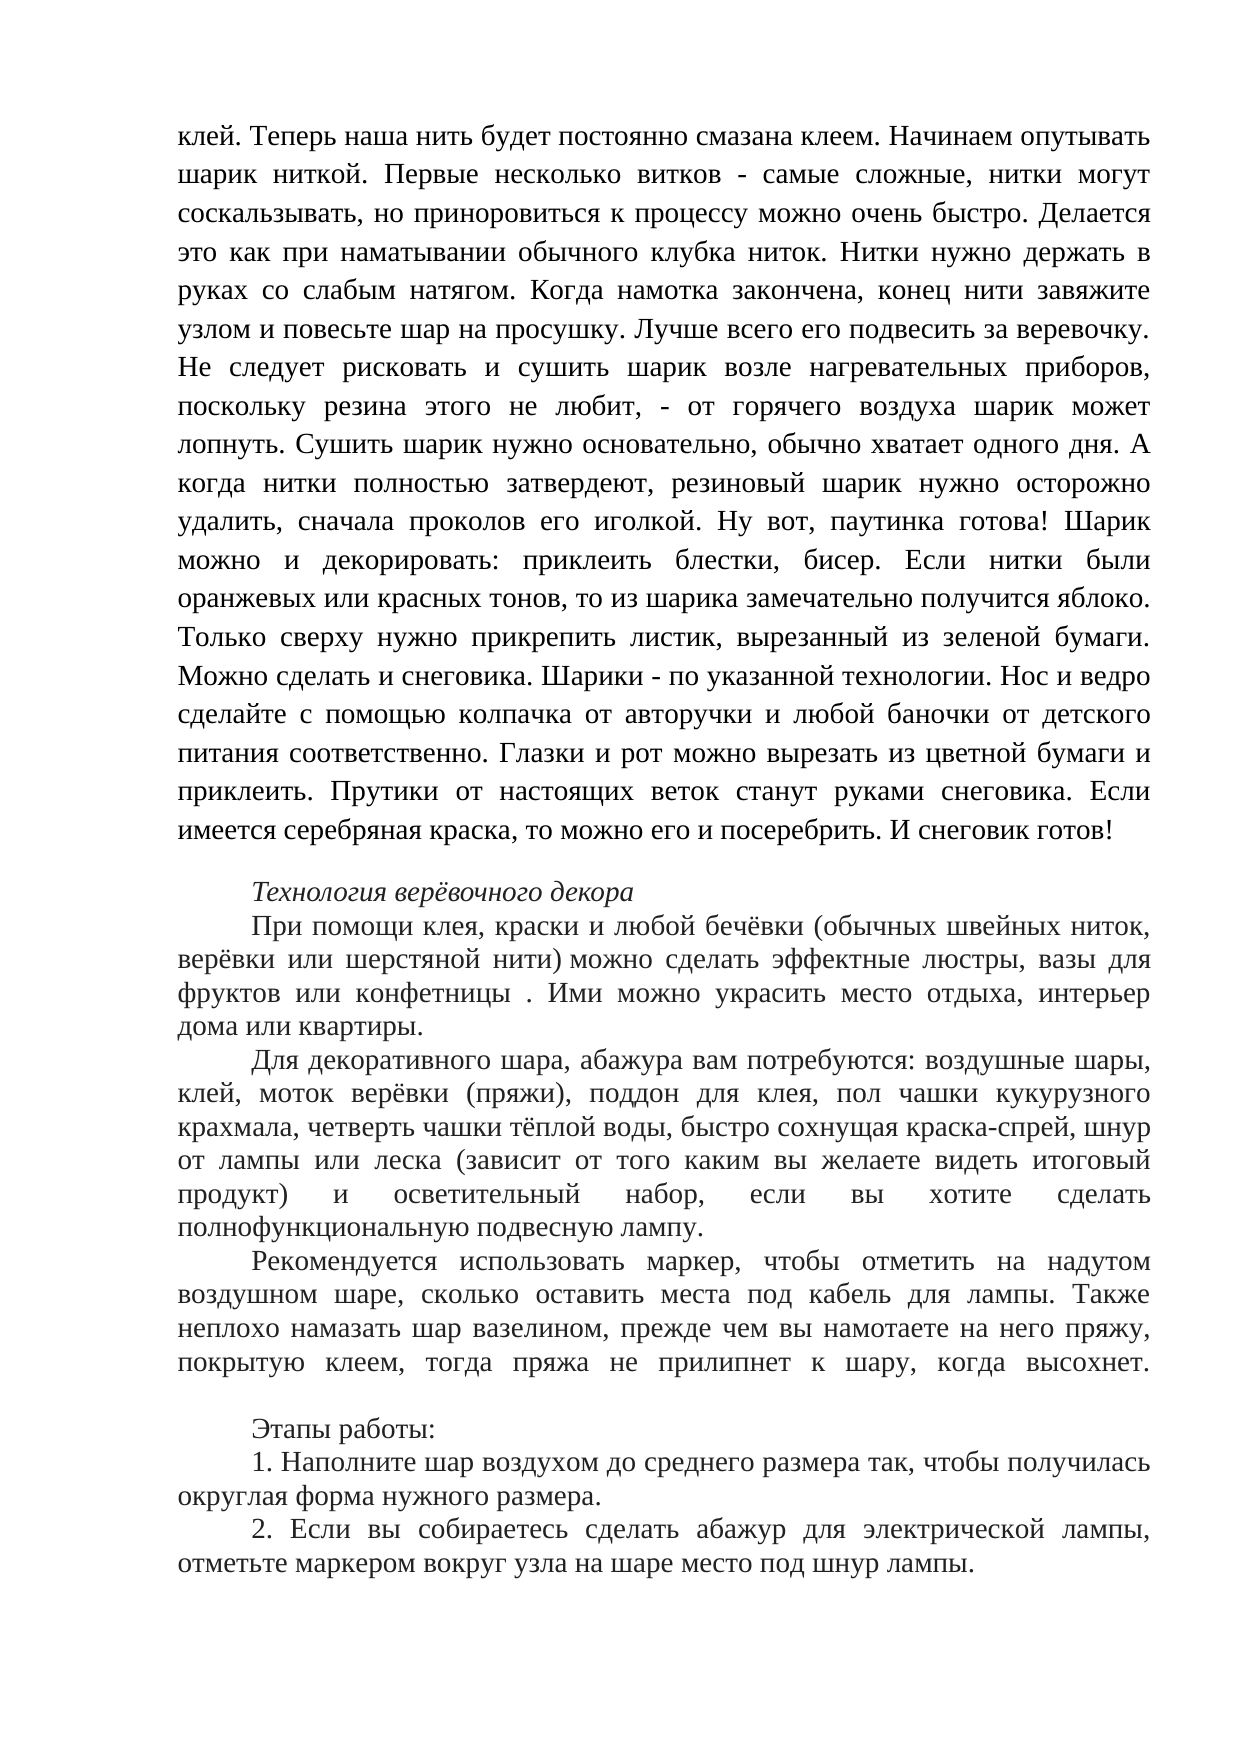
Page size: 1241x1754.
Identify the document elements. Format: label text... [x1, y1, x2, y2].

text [177, 118, 1152, 845]
text Рекомендуется использовать маркер, чтобы отметить на надутом воздушном шаре, сколько оставить места под кабель для лампы. Также неплохо намазать шар вазелином, прежде чем вы намотаете на него пряжу, покрытую клеем, тогда пряжа не прилипнет к шару, когда высохнет. [177, 1243, 1152, 1411]
text Для декоративного шара, абажура вам потребуются: воздушные шары, клей, моток верёвки (пряжи), поддон для клея, пол чашки кукурузного крахмала, четверть чашки тёплой воды, быстро сохнущая краска-спрей, шнур от лампы или леска (зависит от того каким вы желаете видеть итоговый продукт) и осветительный набор, если вы хотите сделать полнофункциональную подвесную лампу. [177, 1042, 1152, 1243]
text При помощи клея, краски и любой бечёвки (обычных швейных ниток, верёвки или шерстяной нити) можно сделать эффектные люстры, вазы для фруктов или конфетницы . Ими можно украсить место отдыха, интерьер дома или квартиры. [177, 908, 1152, 1042]
text 2. Если вы собираетесь сделать абажур для электрической лампы, отметьте маркером вокруг узла на шаре место под шнур лампы. [177, 1511, 1152, 1578]
text Этапы работы: [177, 1411, 1152, 1444]
text Технология верёвочного декора [177, 850, 1152, 908]
text 1. Наполните шар воздухом до среднего размера так, чтобы получилась округлая форма нужного размера. [177, 1444, 1152, 1511]
